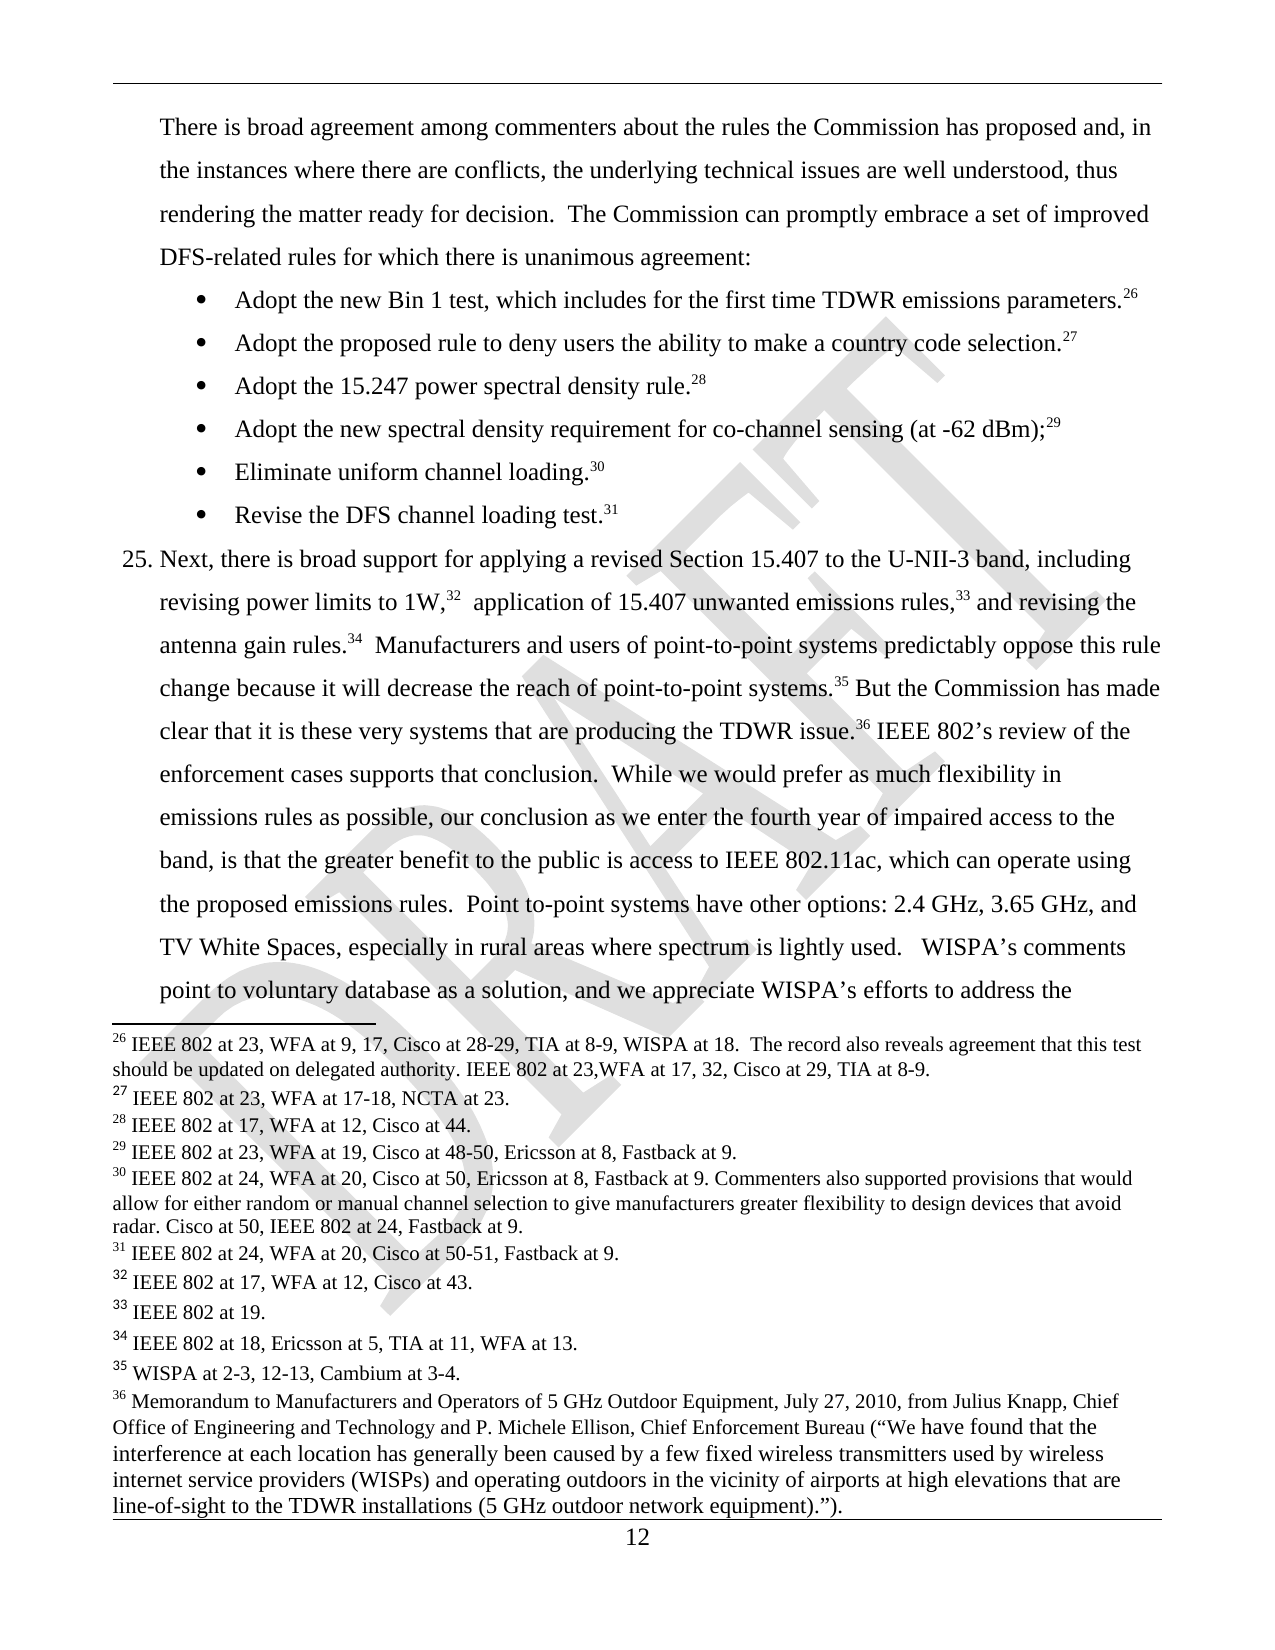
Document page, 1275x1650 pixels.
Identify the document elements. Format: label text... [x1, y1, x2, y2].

list Revise the DFS channel loading test. [197, 501, 1162, 529]
list Eliminate uniform channel loading. [197, 457, 1162, 486]
list Adopt the new spectral density requirement for co-channel sensing (at -62 dBm); [197, 414, 1162, 443]
list Adopt the new Bin 1 test, which includes for the first time TDWR emissions parameters. [197, 285, 1162, 314]
list Next, there is broad support for applying a revised Section 15.407 to the U-NII-3 band, including revising power limits to 1W, application of 15.407 unwanted emissions rules, and revising the antenna gain rules. Manufacturers and users of point-to-point systems predictably oppose this rule change because it will decrease the reach of point-to-point systems. But the Commission has made clear that it is these very systems that are producing the TDWR issue. IEEE 802’s review of the enforcement cases supports that conclusion. While we would prefer as much flexibility in emissions rules as possible, our conclusion as we enter the fourth year of impaired access to the band, is that the greater benefit to the public is access to IEEE 802.11ac, which can operate using the proposed emissions rules. Point to-point systems have other options: 2.4 GHz, 3.65 GHz, and TV White Spaces, especially in rural areas where spectrum is lightly used. WISPA’s comments point to voluntary database as a solution, and we appreciate WISPA’s efforts to address the interference issues to TDWRs, however non-compliant parties operate outside of lawful requirements. The more prudent choice is to discourage high gain deployments of the type that disrupted TDWR using equipment certification rules to minimize the risk. [122, 544, 1162, 1004]
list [122, 112, 1162, 271]
list Adopt the 15.247 power spectral density rule. [197, 371, 1162, 400]
list Adopt the proposed rule to deny users the ability to make a country code selection. [197, 328, 1162, 357]
